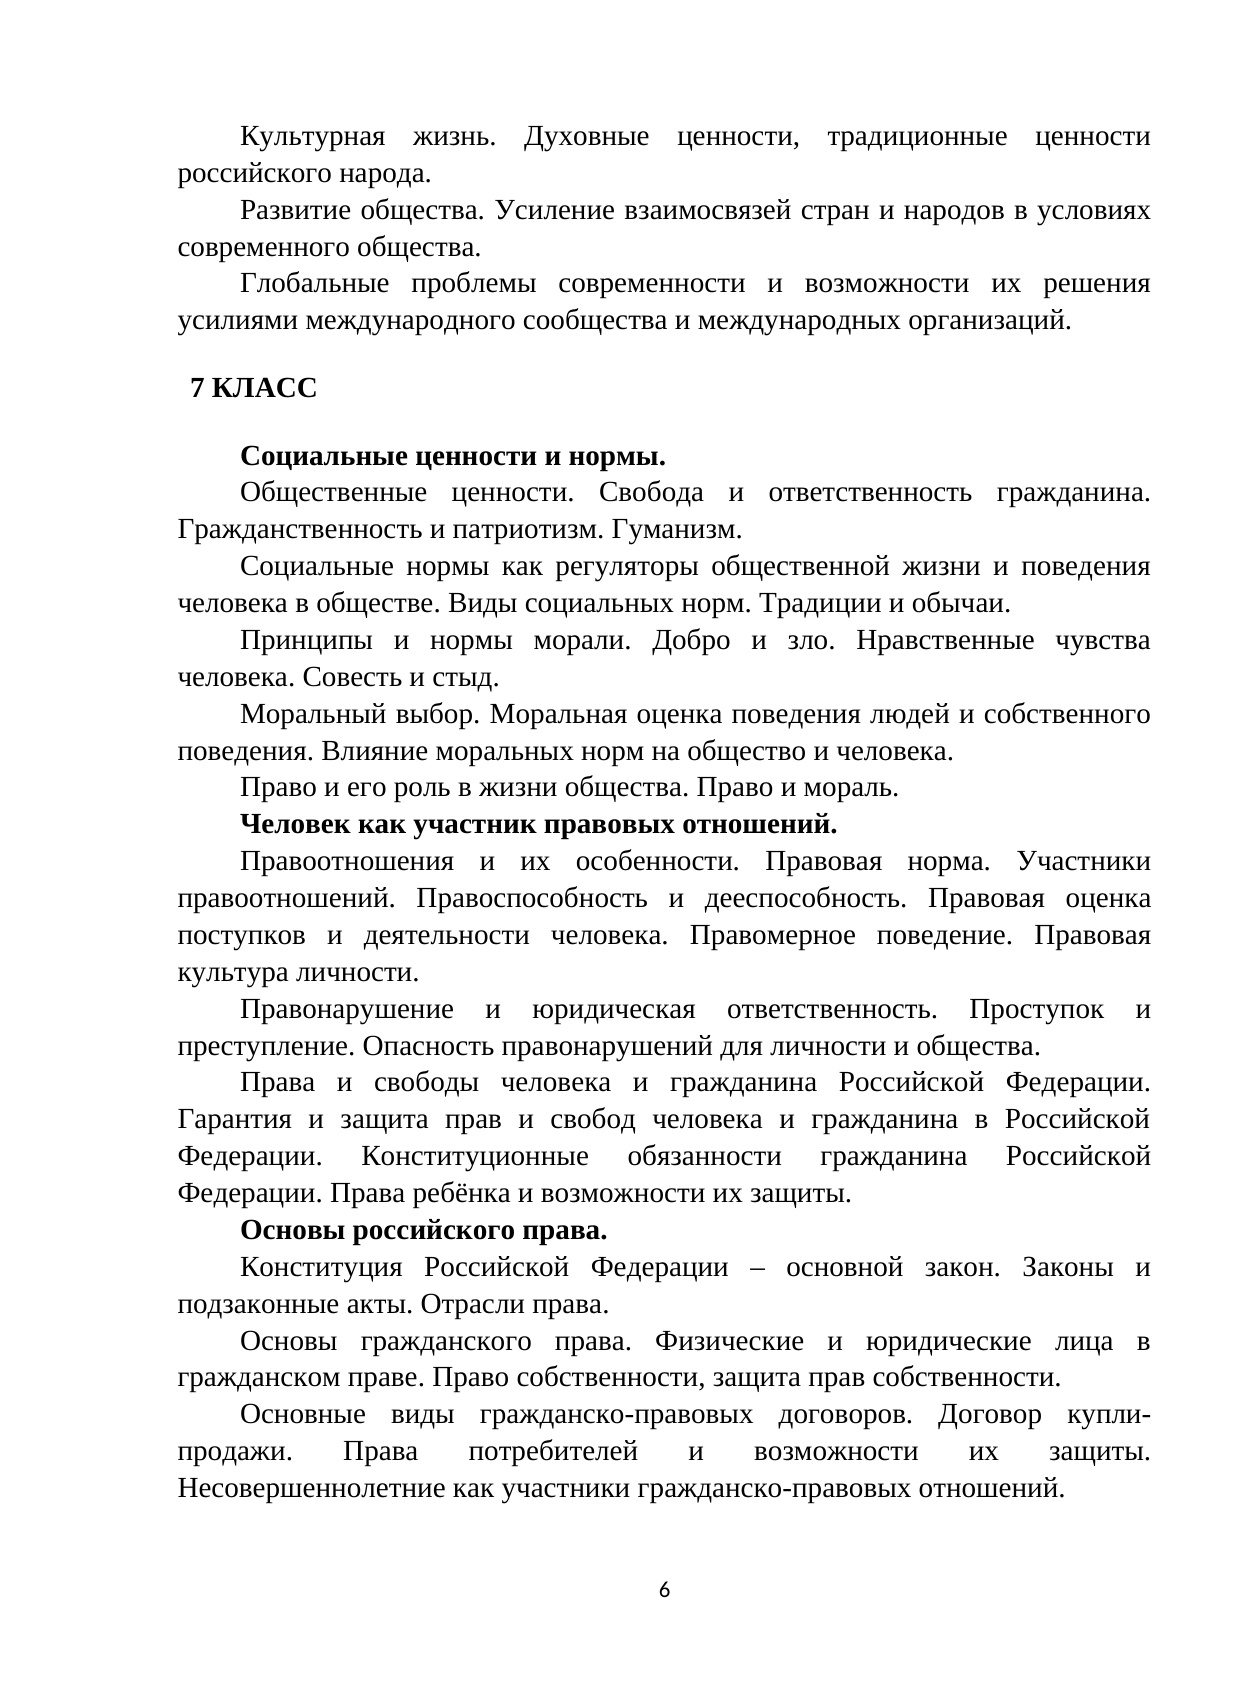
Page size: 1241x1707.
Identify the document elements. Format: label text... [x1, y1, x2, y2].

text Социальные нормы как регуляторы общественной жизни и поведения человека в обществе. Виды социальных норм. Традиции и обычаи. [177, 548, 1152, 619]
text Основы российского права. [177, 1212, 1152, 1246]
text Культурная жизнь. Духовные ценности, традиционные ценности российского народа. [177, 118, 1152, 188]
text 7 КЛАСС [190, 370, 1152, 404]
text Человек как участник правовых отношений. [177, 806, 1152, 840]
text Правоотношения и их особенности. Правовая норма. Участники правоотношений. Правоспособность и дееспособность. Правовая оценка поступков и деятельности человека. Правомерное поведение. Правовая культура личности. [177, 843, 1152, 987]
text Основные виды гражданско-правовых договоров. Договор купли-продажи. Права потребителей и возможности их защиты. Несовершеннолетние как участники гражданско-правовых отношений. [177, 1396, 1152, 1504]
text Развитие общества. Усиление взаимосвязей стран и народов в условиях современного общества. [177, 192, 1152, 262]
text Социальные ценности и нормы. [177, 438, 1152, 471]
text Моральный выбор. Моральная оценка поведения людей и собственного поведения. Влияние моральных норм на общество и человека. [177, 696, 1152, 766]
text Права и свободы человека и гражданина Российской Федерации. Гарантия и защита прав и свобод человека и гражданина в Российской Федерации. Конституционные обязанности гражданина Российской Федерации. Права ребёнка и возможности их защиты. [177, 1064, 1152, 1209]
text Конституция Российской Федерации – основной закон. Законы и подзаконные акты. Отрасли права. [177, 1249, 1152, 1319]
text Глобальные проблемы современности и возможности их решения усилиями международного сообщества и международных организаций. [177, 266, 1152, 336]
text Общественные ценности. Свобода и ответственность гражданина. Гражданственность и патриотизм. Гуманизм. [177, 474, 1152, 545]
text Принципы и нормы морали. Добро и зло. Нравственные чувства человека. Совесть и стыд. [177, 622, 1152, 692]
text Правонарушение и юридическая ответственность. Проступок и преступление. Опасность правонарушений для личности и общества. [177, 991, 1152, 1061]
text Основы гражданского права. Физические и юридические лица в гражданском праве. Право собственности, защита прав собственности. [177, 1323, 1152, 1393]
text Право и его роль в жизни общества. Право и мораль. [177, 769, 1152, 803]
